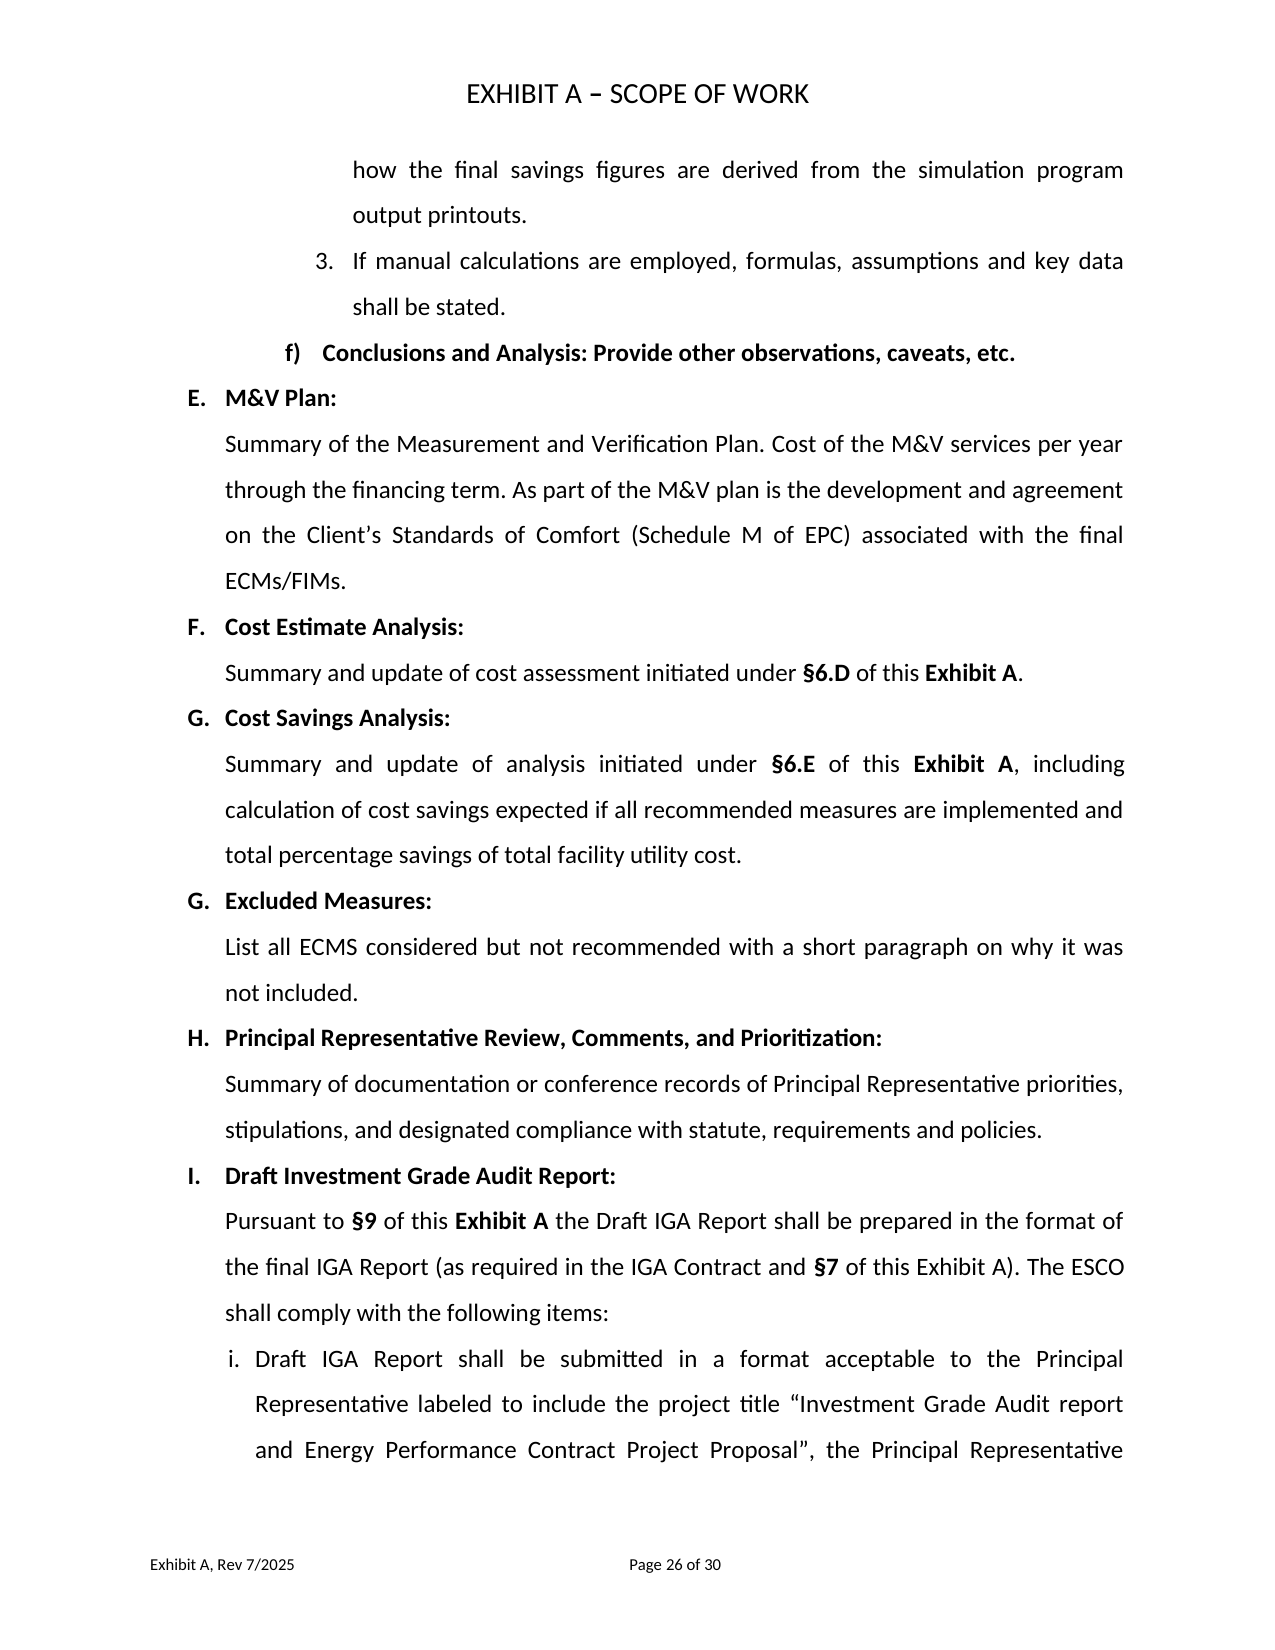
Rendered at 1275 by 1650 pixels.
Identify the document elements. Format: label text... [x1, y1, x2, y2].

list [315, 154, 1125, 230]
list M&V Plan: [187, 382, 1125, 413]
text Summary of documentation or conference records of Principal Representative priorities, stipulations, and designated compliance with statute, requirements and policies. [225, 1068, 1125, 1144]
text Pursuant to §9 of this Exhibit A the Draft IGA Report shall be prepared in the format of the final IGA Report (as required in the IGA Contract and §7 of this Exhibit A). The ESCO shall comply with the following items: [225, 1206, 1125, 1327]
list Cost Savings Analysis: [187, 702, 1125, 733]
list If manual calculations are employed, formulas, assumptions and key data shall be stated. [315, 245, 1125, 321]
list Conclusions and Analysis: Provide other observations, caveats, etc. [285, 337, 1125, 367]
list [240, 1343, 1125, 1465]
list Excluded Measures: [187, 885, 1125, 916]
list Cost Estimate Analysis: [187, 611, 1125, 642]
list Principal Representative Review, Comments, and Prioritization: [187, 1023, 1125, 1053]
text Summary and update of analysis initiated under §6.E of this Exhibit A, including calculation of cost savings expected if all recommended measures are implemented and total percentage savings of total facility utility cost. [225, 748, 1125, 870]
list Draft Investment Grade Audit Report: [187, 1160, 1125, 1190]
text List all ECMS considered but not recommended with a short paragraph on why it was not included. [225, 931, 1125, 1007]
text Summary of the Measurement and Verification Plan. Cost of the M&V services per year through the financing term. As part of the M&V plan is the development and agreement on the Client’s Standards of Comfort (Schedule M of EPC) associated with the final ECMs/FIMs. [225, 428, 1125, 596]
text Summary and update of cost assessment initiated under §6.D of this Exhibit A. [225, 657, 1125, 687]
